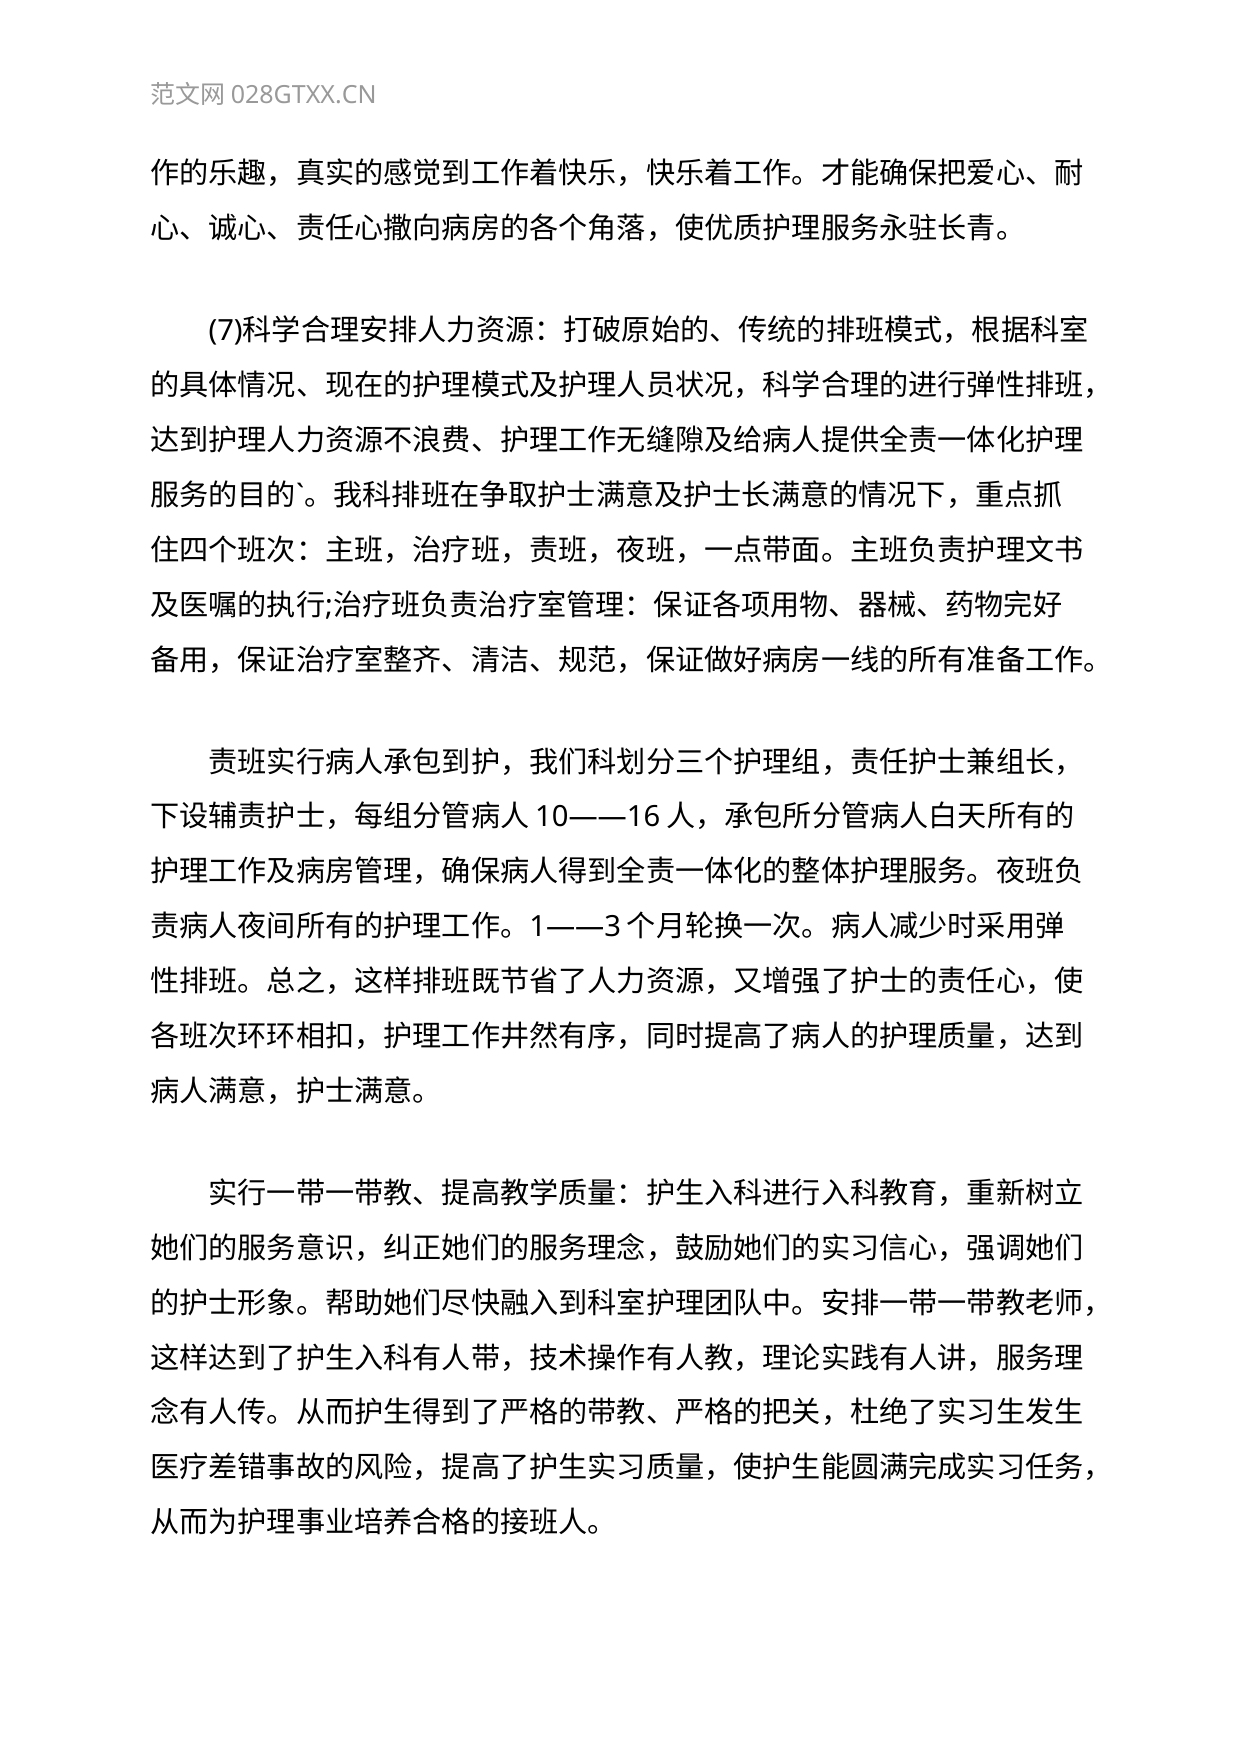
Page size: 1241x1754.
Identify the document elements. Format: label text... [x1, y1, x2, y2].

text (7)科学合理安排人力资源：打破原始的、传统的排班模式，根据科室的具体情况、现在的护理模式及护理人员状况，科学合理的进行弹性排班，达到护理人力资源不浪费、护理工作无缝隙及给病人提供全责一体化护理服务的目的`。我科排班在争取护士满意及护士长满意的情况下，重点抓住四个班次：主班，治疗班，责班，夜班，一点带面。主班负责护理文书及医嘱的执行;治疗班负责治疗室管理：保证各项用物、器械、药物完好备用，保证治疗室整齐、清洁、规范，保证做好病房一线的所有准备工作。 [150, 307, 1090, 679]
text 实行一带一带教、提高教学质量：护生入科进行入科教育，重新树立她们的服务意识，纠正她们的服务理念，鼓励她们的实习信心，强调她们的护士形象。帮助她们尽快融入到科室护理团队中。安排一带一带教老师，这样达到了护生入科有人带，技术操作有人教，理论实践有人讲，服务理念有人传。从而护生得到了严格的带教、严格的把关，杜绝了实习生发生医疗差错事故的风险，提高了护生实习质量，使护生能圆满完成实习任务，从而为护理事业培养合格的接班人。 [150, 1169, 1090, 1541]
text 责班实行病人承包到护，我们科划分三个护理组，责任护士兼组长，下设辅责护士，每组分管病人10——16人，承包所分管病人白天所有的护理工作及病房管理，确保病人得到全责一体化的整体护理服务。夜班负责病人夜间所有的护理工作。1——3个月轮换一次。病人减少时采用弹性排班。总之，这样排班既节省了人力资源，又增强了护士的责任心，使各班次环环相扣，护理工作井然有序，同时提高了病人的护理质量，达到病人满意，护士满意。 [150, 738, 1090, 1110]
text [150, 150, 1090, 247]
